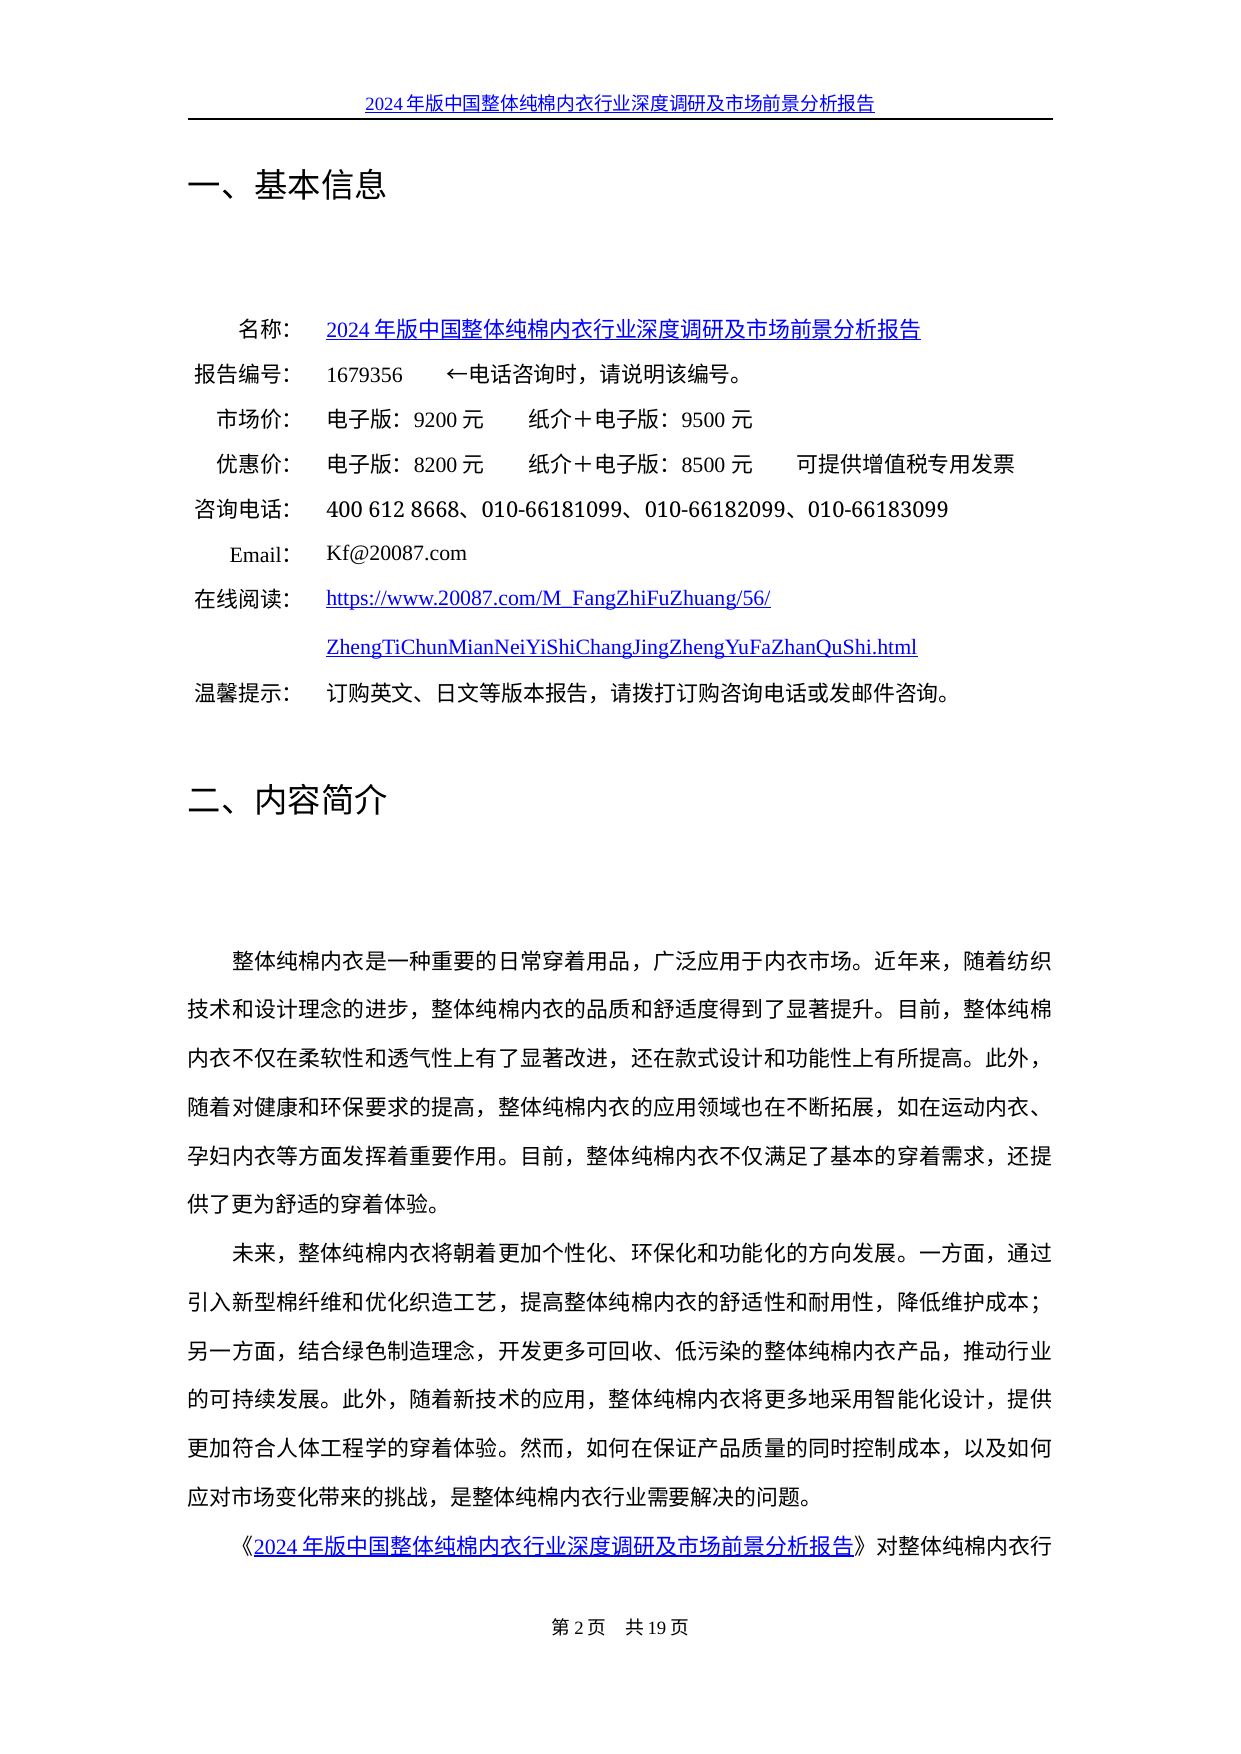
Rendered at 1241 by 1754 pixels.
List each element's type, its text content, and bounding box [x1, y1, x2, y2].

table_cell 1679356 ←电话咨询时，请说明该编号。 [315, 357, 1073, 402]
title 二、内容简介 [187, 766, 1053, 831]
table_cell Kf@20087.com [315, 537, 1073, 582]
table_cell 报告编号： [167, 357, 315, 402]
table_header 2024年版中国整体纯棉内衣行业深度调研及市场前景分析报告 [315, 312, 1073, 357]
table_cell 优惠价： [167, 447, 315, 492]
table_cell 400 612 8668、010-66181099、010-66182099、010-66183099 [315, 492, 1073, 537]
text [187, 943, 1053, 1561]
table_cell Email： [167, 537, 315, 582]
table_cell 订购英文、日文等版本报告，请拨打订购咨询电话或发邮件咨询。 [315, 675, 1073, 720]
table_cell 咨询电话： [167, 492, 315, 537]
table_cell 温馨提示： [167, 675, 315, 720]
table_cell 电子版：8200 元 纸介＋电子版：8500 元 可提供增值税专用发票 [315, 447, 1073, 492]
title 一、基本信息 [187, 150, 1053, 215]
table_cell 在线阅读： [167, 582, 315, 675]
table_cell [315, 582, 1073, 675]
table_cell 电子版：9200 元 纸介＋电子版：9500 元 [315, 402, 1073, 447]
table_cell 市场价： [167, 402, 315, 447]
table_header 名称： [167, 312, 315, 357]
